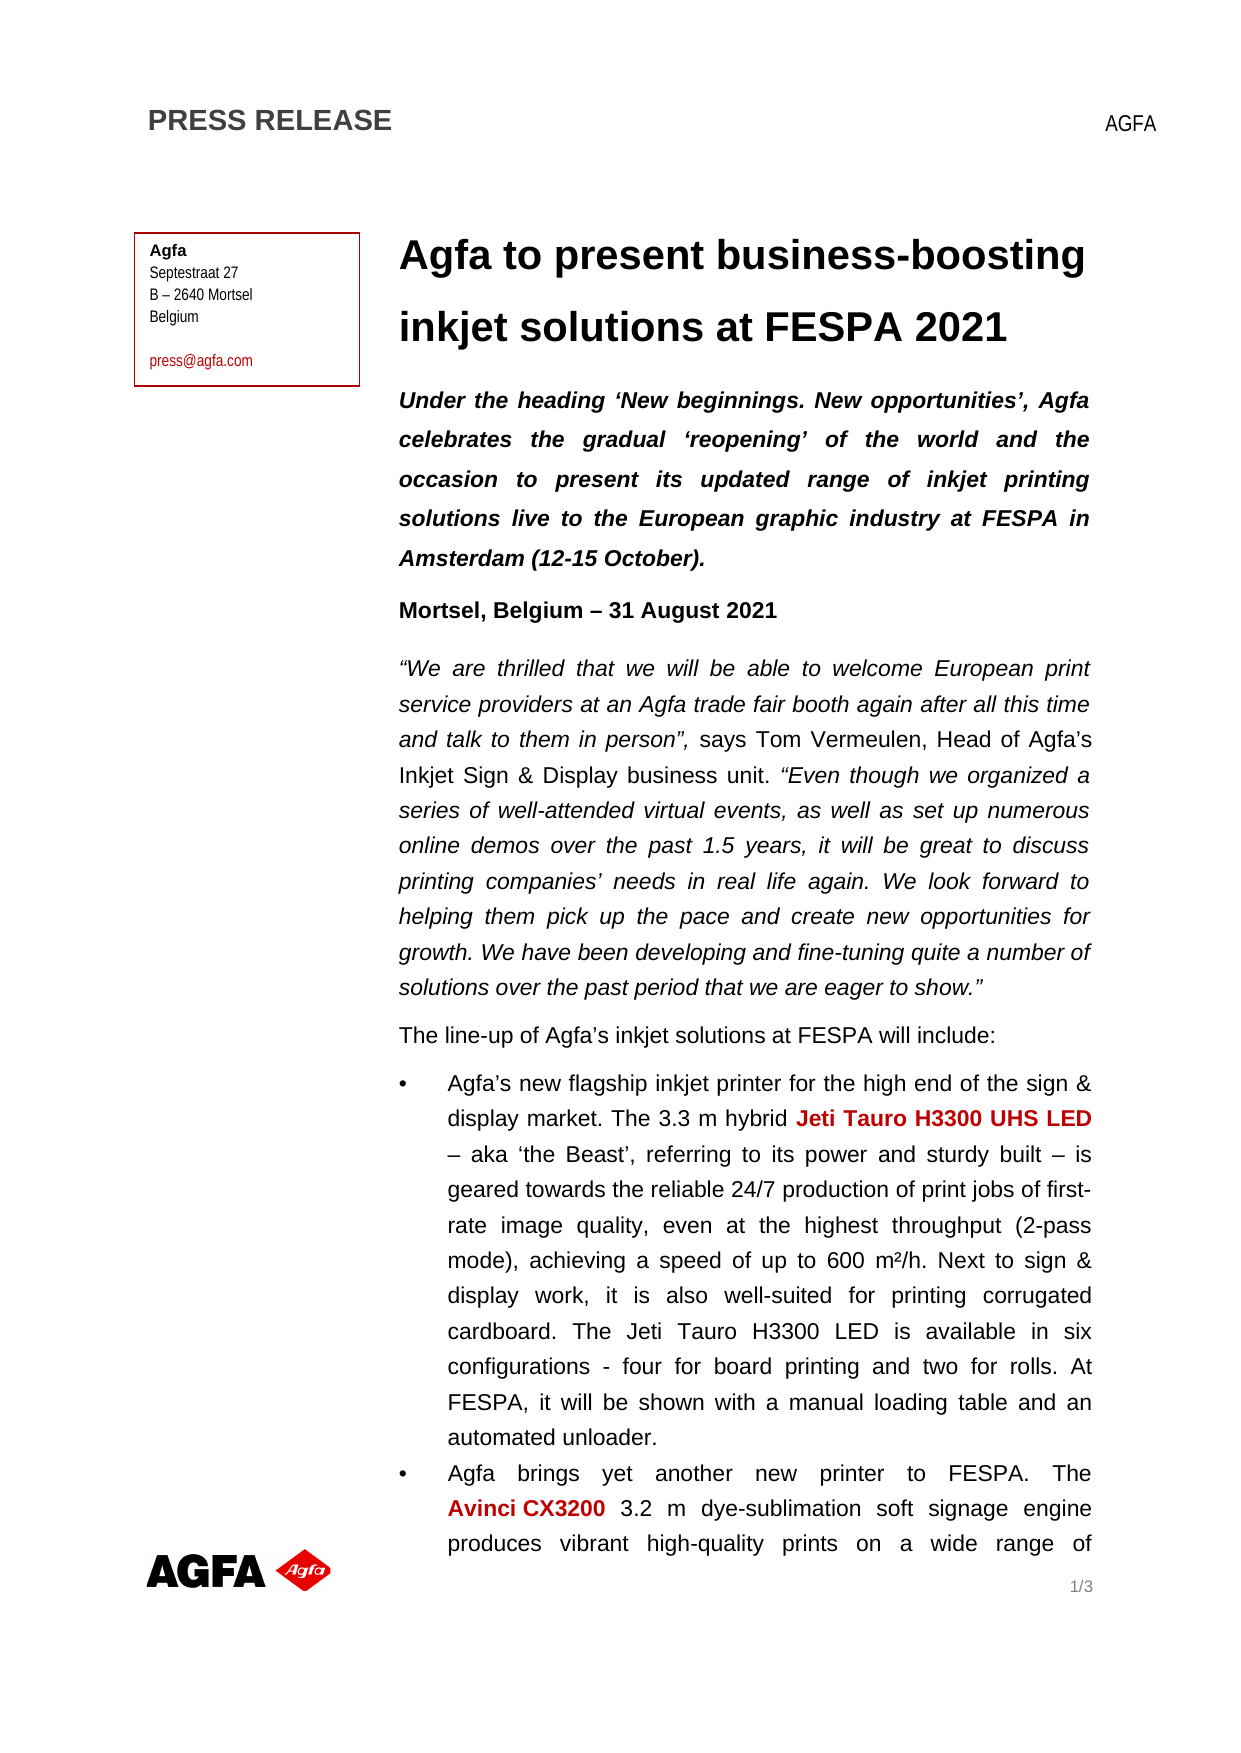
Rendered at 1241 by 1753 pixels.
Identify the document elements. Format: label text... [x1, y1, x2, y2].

text Mortsel, Belgium – 31 August 2021 [399, 597, 1092, 623]
text Under the heading ‘New beginnings. New opportunities’, Agfa celebrates the gradual ‘reopening’ of the world and the occasion to present its updated range of inkjet printing solutions live to the European graphic industry at FESPA in Amsterdam (12-15 October). [399, 387, 1092, 571]
text “We are thrilled that we will be able to welcome European print service providers at an Agfa trade fair booth again after all this time and talk to them in person”, says Tom Vermeulen, Head of Agfa’s Inkjet Sign & Display business unit. “Even though we organized a series of well-attended virtual events, as well as set up numerous online demos over the past 1.5 years, it will be great to discuss printing companies’ needs in real life again. We look forward to helping them pick up the pace and create new opportunities for growth. We have been developing and fine-tuning quite a number of solutions over the past period that we are eager to show.” [399, 648, 1092, 1003]
text The line-up of Agfa’s inkjet solutions at FESPA will include: [399, 1015, 1092, 1051]
list Agfa’s new flagship inkjet printer for the high end of the sign & display market. The 3.3 m hybrid Jeti Tauro H3300 UHS LED – aka ‘the Beast’, referring to its power and sturdy built – is geared towards the reliable 24/7 production of print jobs of first-rate image quality, even at the highest throughput (2-pass mode), achieving a speed of up to 600 m²/h. Next to sign & display work, it is also well-suited for printing corrugated cardboard. The Jeti Tauro H3300 LED is available in six configurations - four for board printing and two for rolls. At FESPA, it will be shown with a manual loading table and an automated unloader. [399, 1063, 1092, 1453]
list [399, 1453, 1092, 1559]
picture [146, 1549, 331, 1591]
text Agfa to present business-boosting inkjet solutions at FESPA 2021 [399, 230, 1092, 350]
